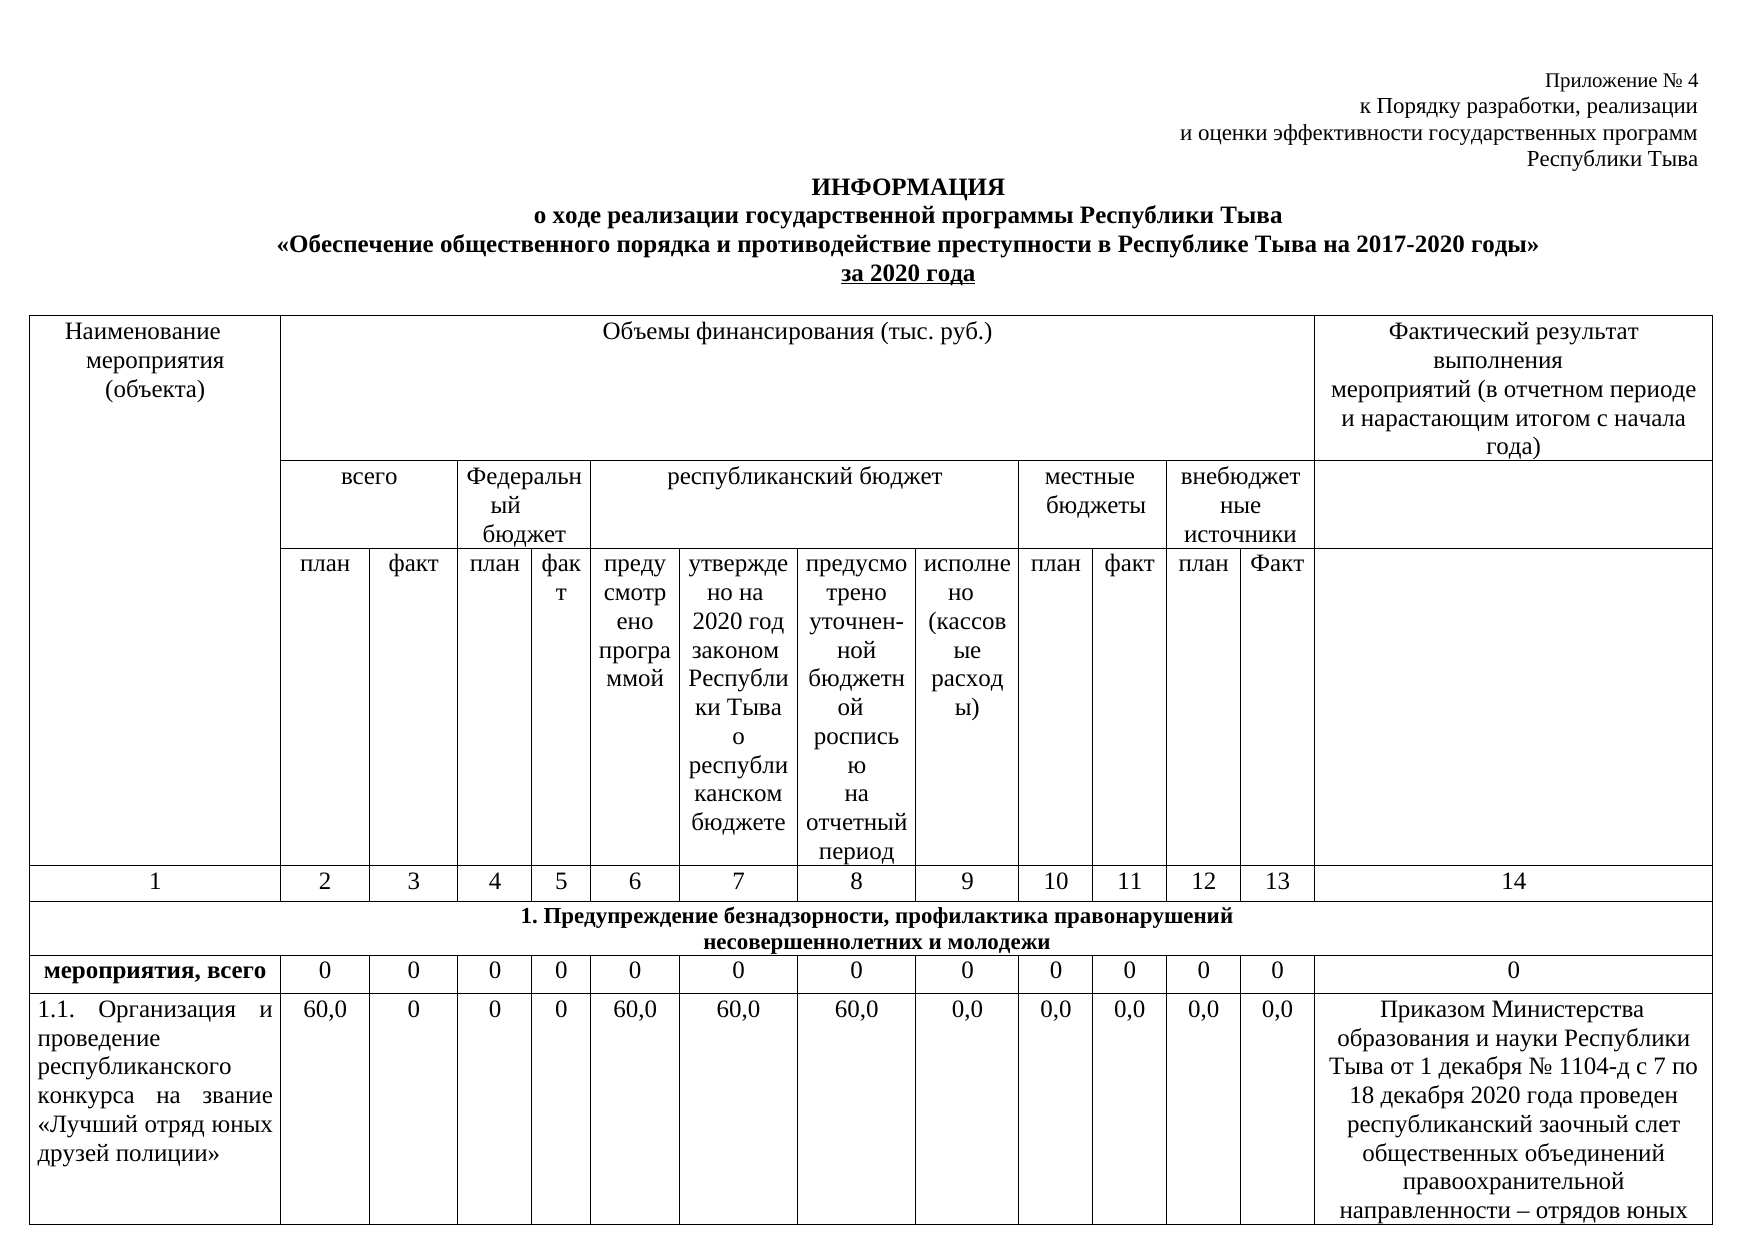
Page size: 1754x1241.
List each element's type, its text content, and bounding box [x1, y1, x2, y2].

table_cell 0,0 [916, 994, 1018, 1224]
title о ходе реализации государственной программы Республики Тыва [118, 200, 1698, 229]
table_cell 7 [680, 866, 797, 901]
table_cell 0 [591, 956, 679, 993]
text и оценки эффективности государственных программ [118, 119, 1698, 145]
table_cell утверждено на 2020 год законом Республики Тыва о республиканском бюджете [680, 549, 797, 865]
text к Порядку разработки, реализации [118, 92, 1698, 119]
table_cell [30, 994, 280, 1224]
table_cell 0 [680, 956, 797, 993]
table_cell факт [370, 549, 457, 865]
table_cell 0 [1241, 956, 1314, 993]
table_cell 11 [1093, 866, 1166, 901]
table_cell 0 [370, 956, 457, 993]
table_cell всего [281, 461, 457, 547]
table_cell 2 [281, 866, 369, 901]
table_cell план [1167, 549, 1240, 865]
table_cell 0 [916, 956, 1018, 993]
table_cell 5 [532, 866, 590, 901]
table_cell 10 [1019, 866, 1092, 901]
table_cell 60,0 [798, 994, 915, 1224]
table_cell 0 [458, 994, 531, 1224]
table_cell республиканский бюджет [591, 461, 1018, 547]
title ИНФОРМАЦИЯ [118, 172, 1698, 200]
table_cell план [281, 549, 369, 865]
table_cell 6 [591, 866, 679, 901]
table_cell 14 [1315, 866, 1712, 901]
table_cell Факт [1241, 549, 1314, 865]
table_cell факт [532, 549, 590, 865]
table_cell план [458, 549, 531, 865]
table_cell внебюджетные источники [1167, 461, 1314, 547]
table_cell 4 [458, 866, 531, 901]
table_cell 0,0 [1093, 994, 1166, 1224]
table_cell предусмотрено уточнен- ной бюджетной росписью на отчетный период [798, 549, 915, 865]
table_cell 1. Предупреждение безнадзорности, профилактика правонарушений несовершеннолетних и молодежи [30, 902, 1712, 954]
table_cell 60,0 [281, 994, 369, 1224]
table_cell 0 [1315, 956, 1712, 993]
table_cell 0,0 [1241, 994, 1314, 1224]
table_header Объемы финансирования (тыс. руб.) [281, 316, 1314, 460]
text Приложение № 4 [118, 68, 1698, 92]
table_cell 0 [798, 956, 915, 993]
table_cell 0 [1019, 956, 1092, 993]
table_cell 0 [532, 956, 590, 993]
table_cell местные бюджеты [1019, 461, 1166, 547]
table_cell Федеральный бюджет [458, 461, 590, 547]
table_cell 0 [370, 994, 457, 1224]
table_cell 1 [30, 866, 280, 901]
table_cell 0,0 [1019, 994, 1092, 1224]
text Республики Тыва [118, 145, 1698, 172]
table_cell 8 [798, 866, 915, 901]
table_cell 3 [370, 866, 457, 901]
table_cell 0,0 [1167, 994, 1240, 1224]
table_cell 60,0 [680, 994, 797, 1224]
table_header Фактический результат выполнения мероприятий (в отчетном периоде и нарастающим итогом с начала года) [1315, 316, 1712, 460]
table_cell [1315, 549, 1712, 865]
table_cell предусмотрено программой [591, 549, 679, 865]
table_cell 0 [1093, 956, 1166, 993]
title «Обеспечение общественного порядка и противодействие преступности в Республике Тыва на 2017-2020 годы» [118, 229, 1698, 258]
table_cell 12 [1167, 866, 1240, 901]
table_cell 9 [916, 866, 1018, 901]
title за 2020 года [118, 258, 1698, 287]
table_cell 0 [458, 956, 531, 993]
table_header Наименование мероприятия (объекта) [30, 316, 280, 865]
table_cell 0 [1167, 956, 1240, 993]
table_cell факт [1093, 549, 1166, 865]
table_cell план [1019, 549, 1092, 865]
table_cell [1315, 994, 1712, 1224]
table_cell [1315, 461, 1712, 547]
table_cell мероприятия, всего [30, 956, 280, 993]
table_cell 13 [1241, 866, 1314, 901]
table_cell 60,0 [591, 994, 679, 1224]
table_cell 0 [532, 994, 590, 1224]
table_cell 0 [281, 956, 369, 993]
table_cell исполнено (кассовые расходы) [916, 549, 1018, 865]
